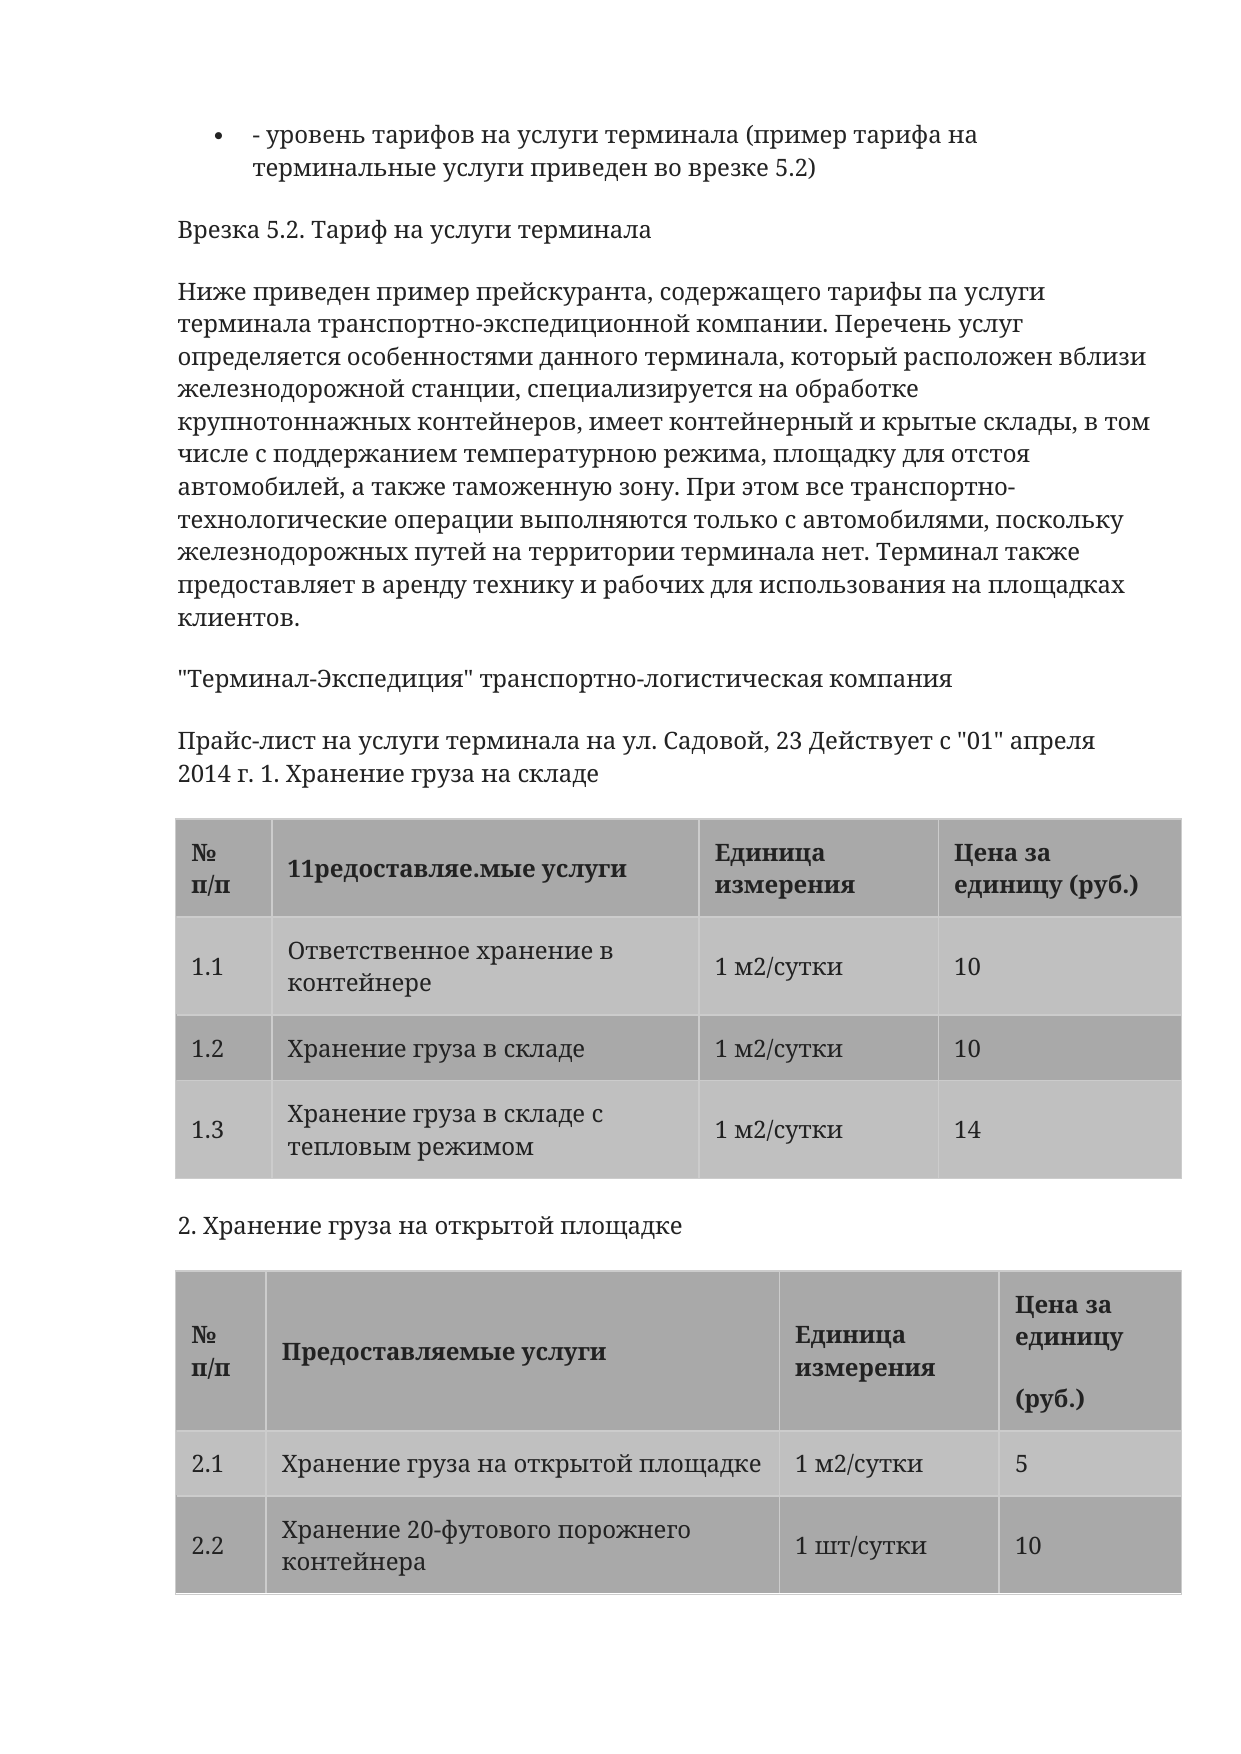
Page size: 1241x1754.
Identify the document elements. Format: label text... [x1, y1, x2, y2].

list - уровень тарифов на услуги терминала (пример тарифа на терминальные услуги приведен во врезке 5.2) [215, 118, 1152, 183]
table_header Единица измерения [700, 820, 938, 916]
table_cell 1 м2/сутки [700, 1081, 938, 1178]
table_header Единица измерения [780, 1272, 998, 1430]
table_cell Ответственное хранение в контейнере [273, 918, 698, 1014]
text 2. Хранение груза на открытой площадке [177, 1208, 1152, 1241]
table_cell 5 [1000, 1432, 1181, 1495]
text Прайс-лист на услуги терминала на ул. Садовой, 23 Действует с "01" апреля 2014 г. 1. Хранение груза на складе [177, 724, 1152, 789]
table_cell 1.3 [176, 1081, 271, 1178]
table_cell Хранение 20-футового порожнего контейнера [267, 1497, 779, 1593]
table_header № п/п [176, 1272, 265, 1430]
table_cell 1 шт/сутки [780, 1497, 998, 1593]
table_cell 1.2 [176, 1015, 271, 1080]
table_cell 1 м2/сутки [700, 918, 938, 1014]
table_cell 10 [939, 918, 1181, 1014]
table_cell Хранение груза в складе с тепловым режимом [273, 1081, 698, 1178]
table_header № п/п [176, 820, 271, 916]
table_header 11редоставляе.мые услуги [273, 820, 698, 916]
table_cell 2.2 [176, 1496, 265, 1593]
table_header Цена за единицу (руб.) [1000, 1272, 1181, 1430]
table_cell 1.1 [176, 917, 271, 1014]
table_cell 1 м2/сутки [700, 1016, 938, 1080]
table_cell 1 м2/сутки [780, 1432, 998, 1495]
table_cell Хранение груза в складе [273, 1016, 698, 1080]
table_header Предоставляемые услуги [267, 1272, 779, 1430]
table_cell 10 [939, 1016, 1181, 1080]
table_cell 2.1 [176, 1431, 265, 1495]
table_cell Хранение груза на открытой площадке [267, 1432, 779, 1495]
table_cell 10 [1000, 1497, 1181, 1593]
table_cell 14 [939, 1081, 1181, 1178]
text Ниже приведен пример прейскуранта, содержащего тарифы па услуги терминала транспортно-экспедиционной компании. Перечень услуг определяется особенностями данного терминала, который расположен вблизи железнодорожной станции, специализируется на обработке крупнотоннажных контейнеров, имеет контейнерный и крытые склады, в том числе с поддержанием температурною режима, площадку для отстоя автомобилей, а также таможенную зону. При этом все транспортно-технологические операции выполняются только с автомобилями, поскольку железнодорожных путей на территории терминала нет. Терминал также предоставляет в аренду технику и рабочих для использования на площадках клиентов. [177, 274, 1152, 633]
text "Терминал-Экспедиция" транспортно-логистическая компания [177, 662, 1152, 695]
table_header Цена за единицу (руб.) [939, 820, 1181, 916]
text Врезка 5.2. Тариф на услуги терминала [177, 212, 1152, 245]
